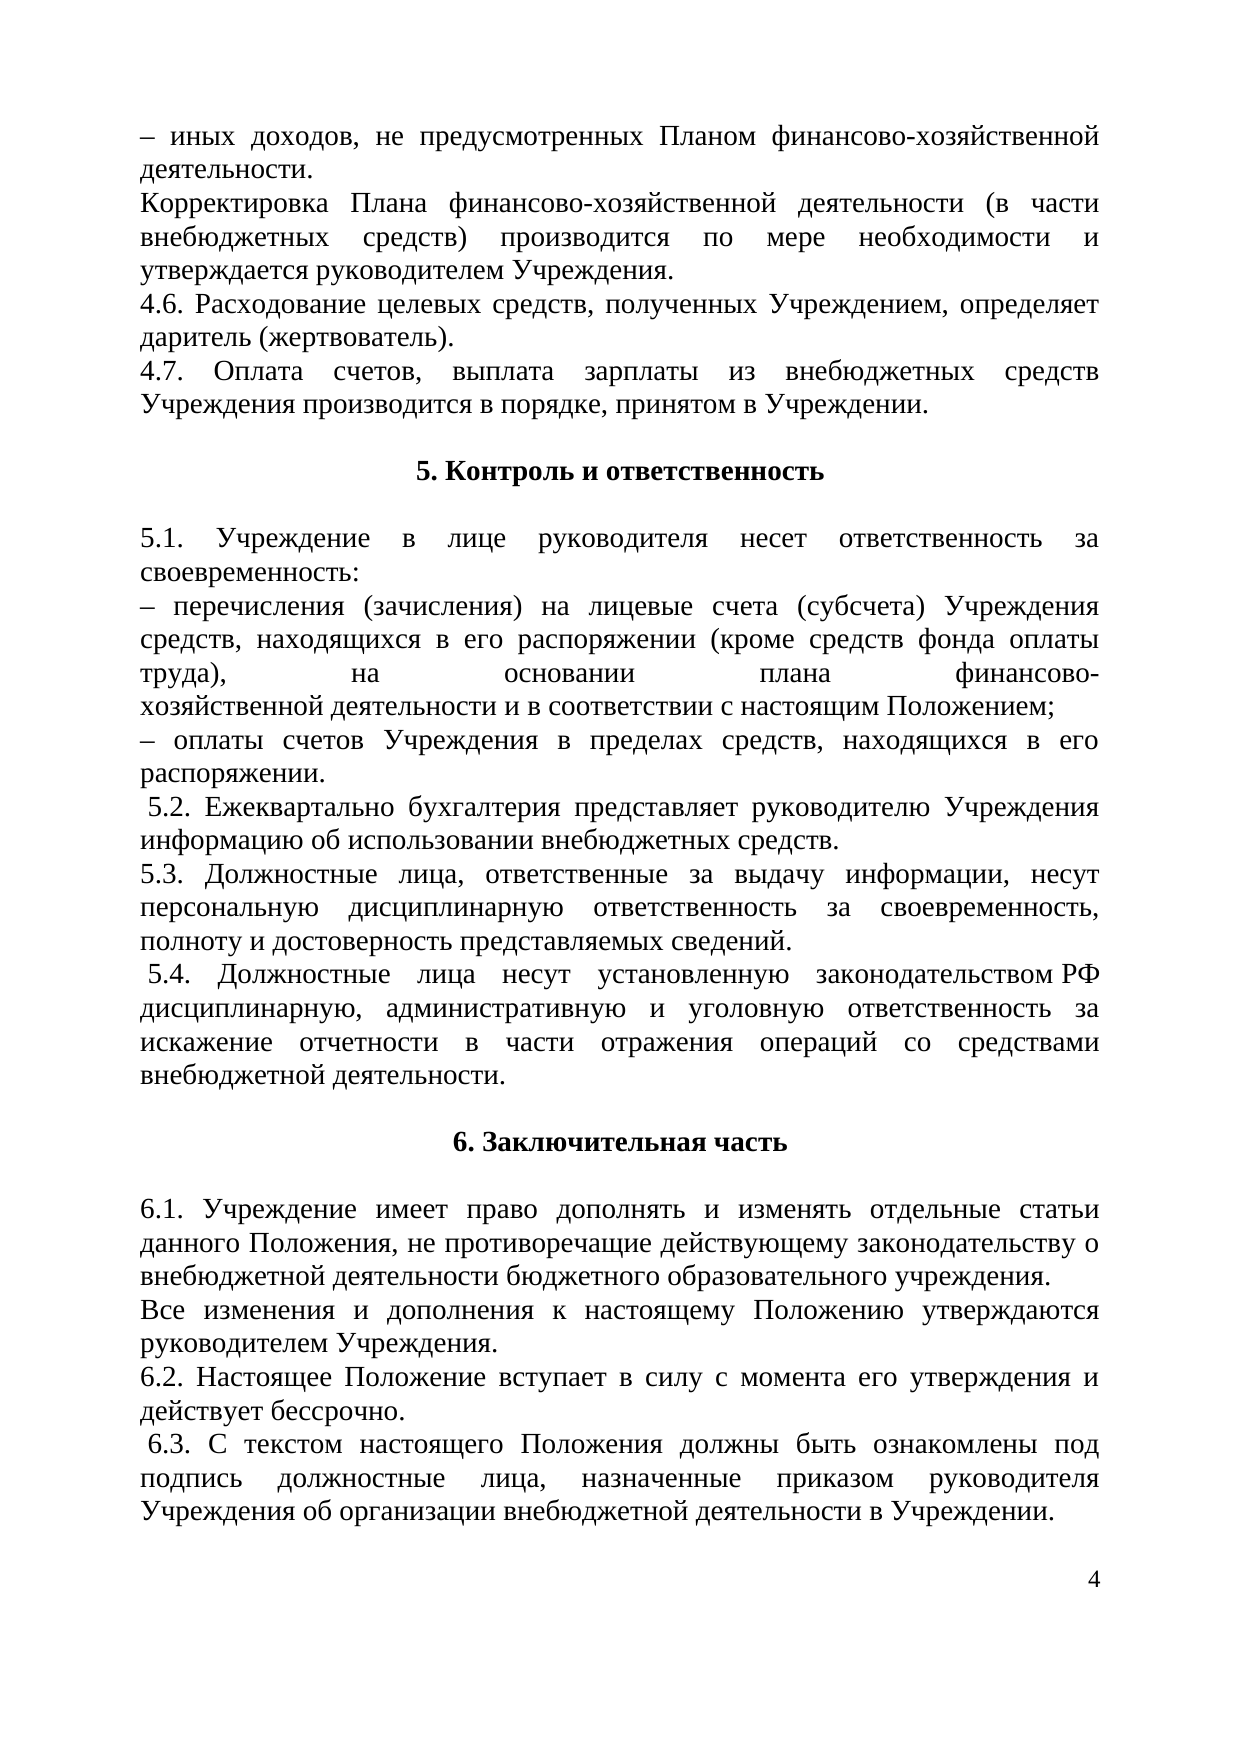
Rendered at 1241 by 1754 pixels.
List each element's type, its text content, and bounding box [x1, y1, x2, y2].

text 4.6. Расходование целевых средств, полученных Учреждением, определяет даритель (жертвователь). [140, 286, 1100, 353]
text 4.7. Оплата счетов, выплата зарплаты из внебюджетных средств Учреждения производится в порядке, принятом в Учреждении. [140, 353, 1100, 420]
text 5. Контроль и ответственность [140, 453, 1100, 487]
text 5.2. Ежеквартально бухгалтерия представляет руководителю Учреждения информацию об использовании внебюджетных средств. [140, 789, 1100, 856]
text – перечисления (зачисления) на лицевые счета (субсчета) Учреждения средств, находящихся в его распоряжении (кроме средств фонда оплаты труда), на основании плана финансово- хозяйственной деятельности и в соответствии с настоящим Положением; [140, 588, 1100, 722]
text – иных доходов, не предусмотренных Планом финансово-хозяйственной деятельности. [140, 118, 1100, 185]
text Корректировка Плана финансово-хозяйственной деятельности (в части внебюджетных средств) производится по мере необходимости и утверждается руководителем Учреждения. [140, 185, 1100, 286]
text 6.3. С текстом настоящего Положения должны быть ознакомлены под подпись должностные лица, назначенные приказом руководителя Учреждения об организации внебюджетной деятельности в Учреждении. [140, 1426, 1100, 1527]
text Все изменения и дополнения к настоящему Положению утверждаются руководителем Учреждения. [140, 1292, 1100, 1359]
text 6.1. Учреждение имеет право дополнять и изменять отдельные статьи данного Положения, не противоречащие действующему законодательству о внебюджетной деятельности бюджетного образовательного учреждения. [140, 1191, 1100, 1292]
text 6. Заключительная часть [140, 1124, 1100, 1158]
text 5.4. Должностные лица несут установленную законодательством РФ дисциплинарную, административную и уголовную ответственность за искажение отчетности в части отражения операций со средствами внебюджетной деятельности. [140, 957, 1100, 1091]
text 6.2. Настоящее Положение вступает в силу с момента его утверждения и действует бессрочно. [140, 1359, 1100, 1426]
text – оплаты счетов Учреждения в пределах средств, находящихся в его распоряжении. [140, 722, 1100, 789]
text 5.3. Должностные лица, ответственные за выдачу информации, несут персональную дисциплинарную ответственность за своевременность, полноту и достоверность представляемых сведений. [140, 856, 1100, 957]
text 5.1. Учреждение в лице руководителя несет ответственность за своевременность: [140, 521, 1100, 588]
